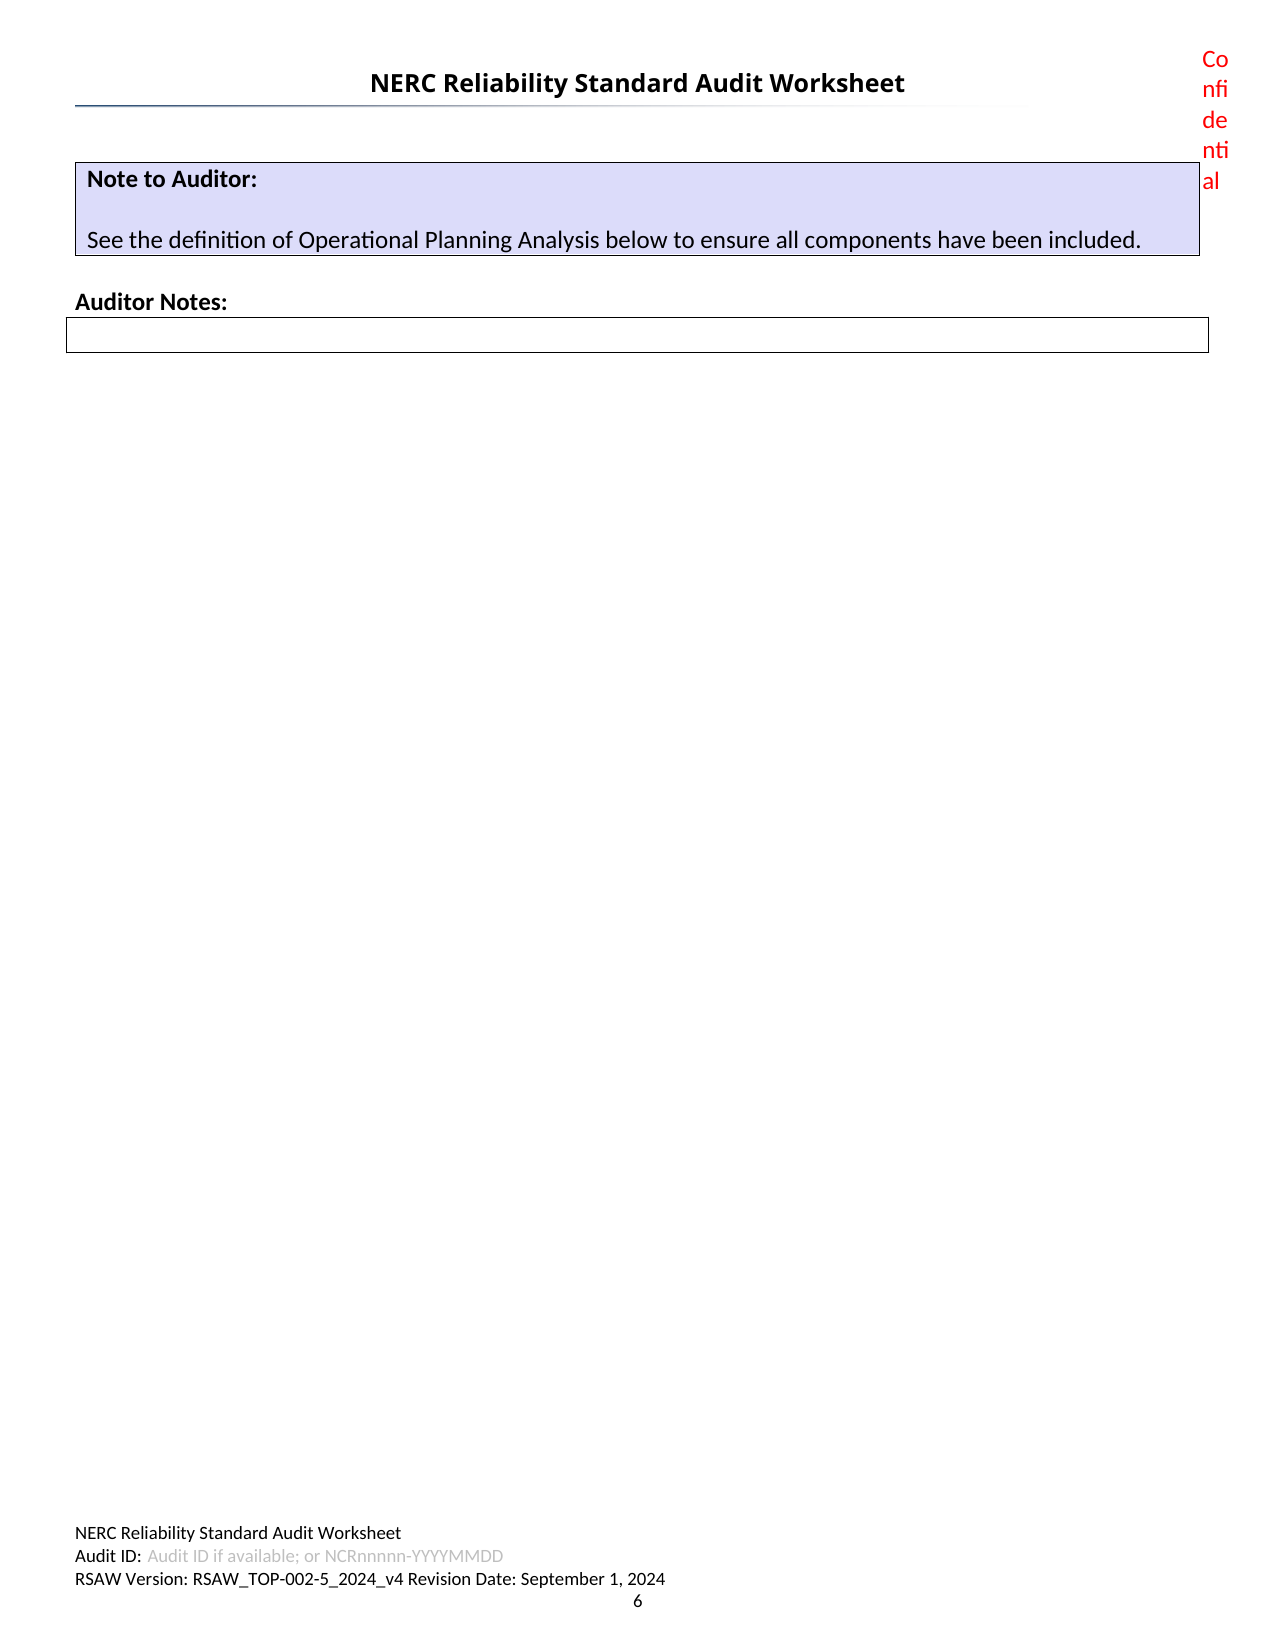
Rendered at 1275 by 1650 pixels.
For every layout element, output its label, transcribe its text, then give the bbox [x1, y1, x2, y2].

text Auditor Notes: [75, 286, 1200, 317]
picture [75, 105, 1052, 114]
table_cell Note to Auditor: See the definition of Operational Planning Analysis below to ensure all components have been included. [76, 163, 1199, 254]
